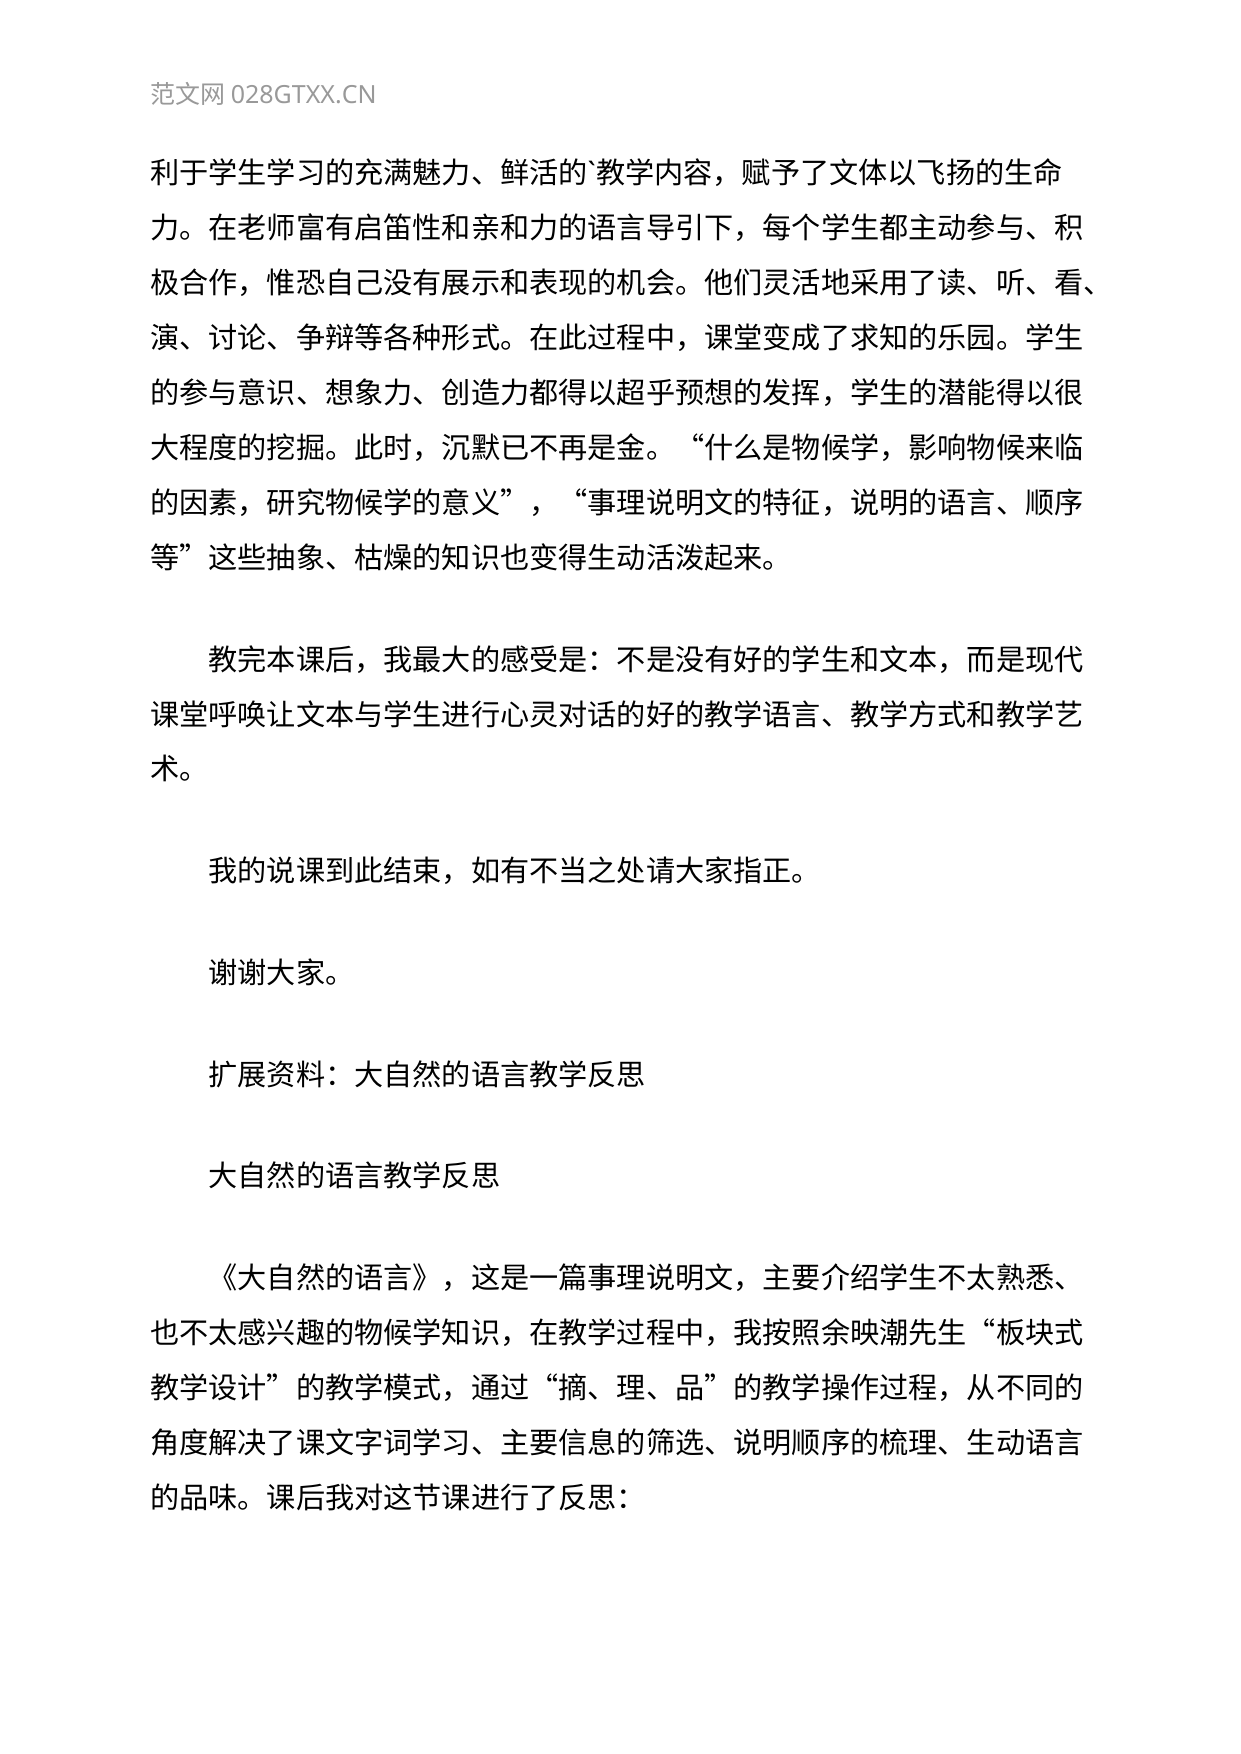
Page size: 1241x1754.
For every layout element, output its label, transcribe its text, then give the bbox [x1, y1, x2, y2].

text 谢谢大家。 [150, 949, 1090, 992]
text 大自然的语言教学反思 [150, 1153, 1090, 1195]
text 我的说课到此结束，如有不当之处请大家指正。 [150, 848, 1090, 890]
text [150, 150, 1090, 577]
text 《大自然的语言》，这是一篇事理说明文，主要介绍学生不太熟悉、也不太感兴趣的物候学知识，在教学过程中，我按照余映潮先生“板块式教学设计”的教学模式，通过“摘、理、品”的教学操作过程，从不同的角度解决了课文字词学习、主要信息的筛选、说明顺序的梳理、生动语言的品味。课后我对这节课进行了反思： [150, 1255, 1090, 1517]
text 扩展资料：大自然的语言教学反思 [150, 1051, 1090, 1093]
text 教完本课后，我最大的感受是：不是没有好的学生和文本，而是现代课堂呼唤让文本与学生进行心灵对话的好的教学语言、教学方式和教学艺术。 [150, 636, 1090, 788]
